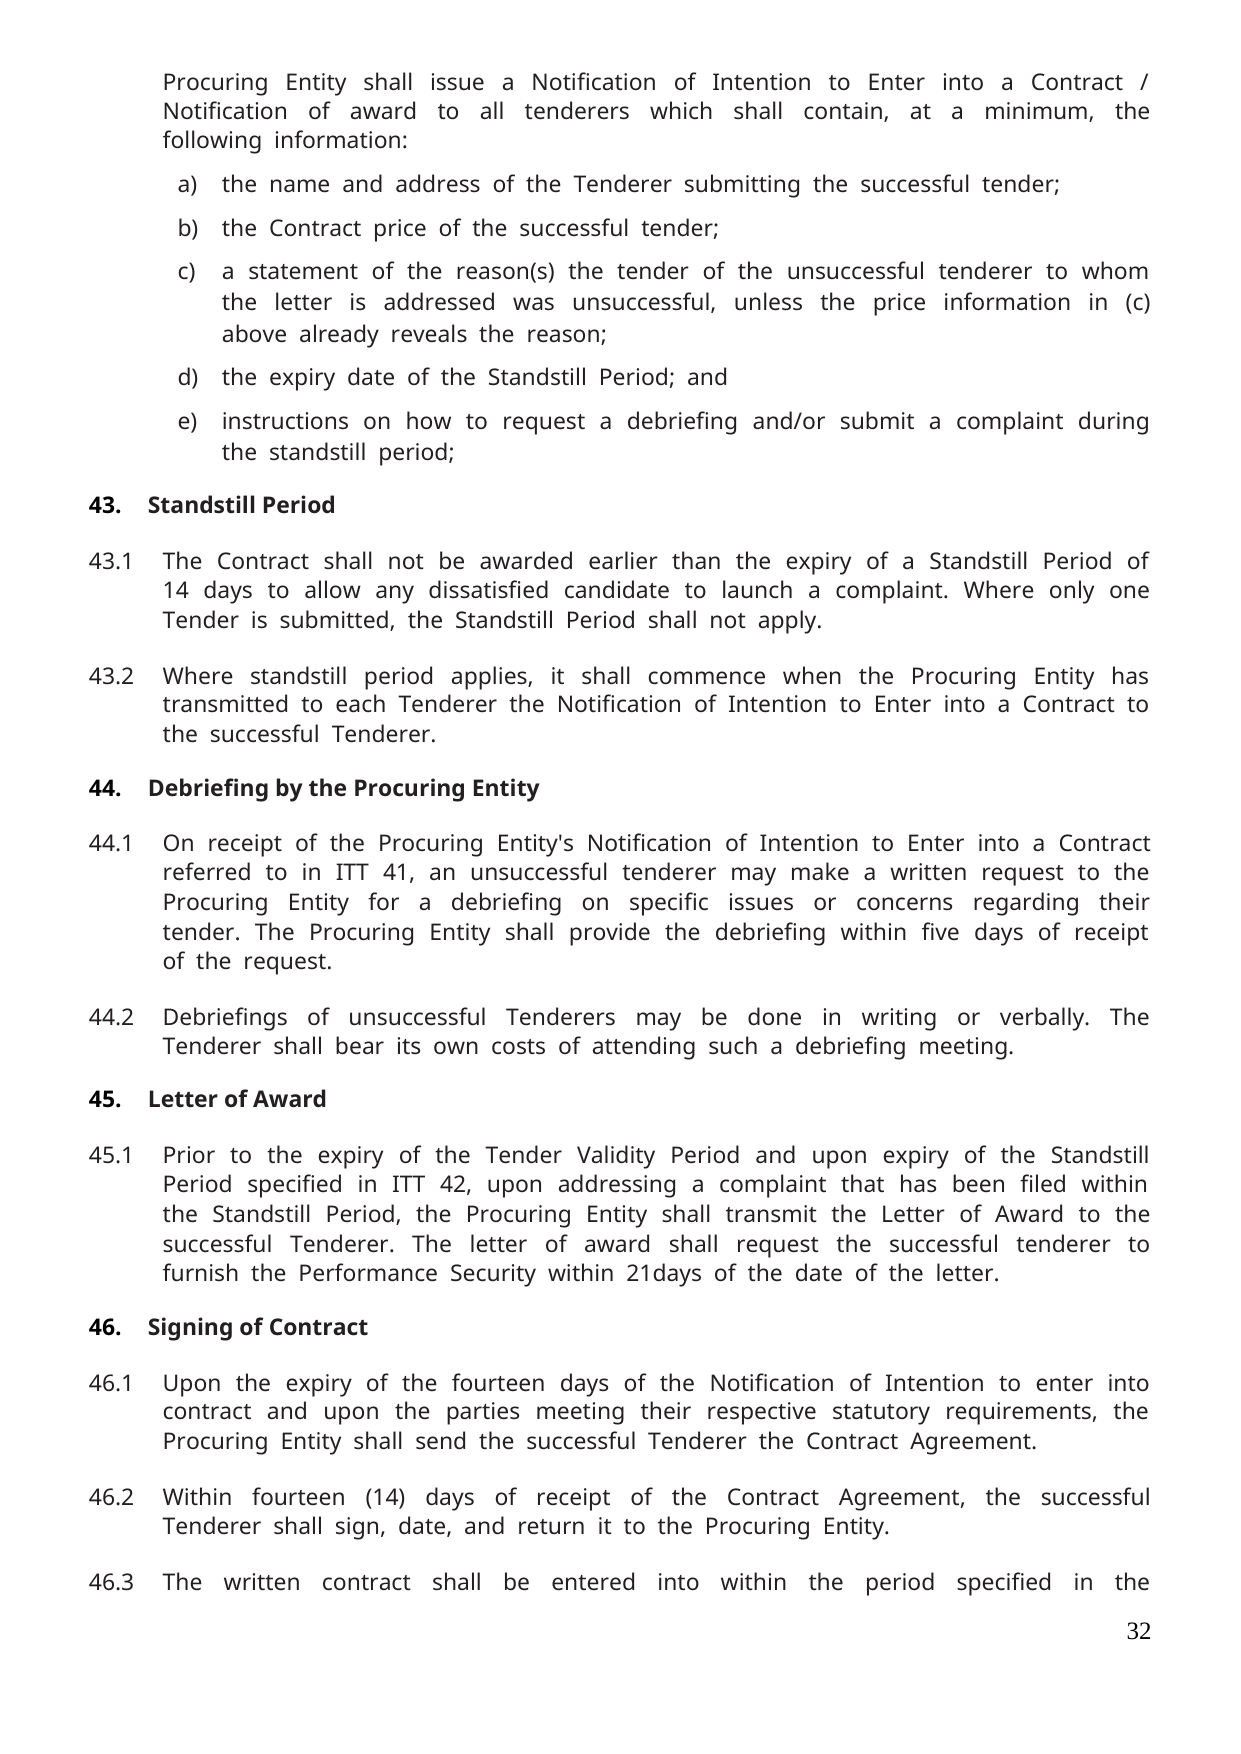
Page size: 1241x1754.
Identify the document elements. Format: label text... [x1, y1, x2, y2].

subtitle Debrieﬁng by the Procuring Entity [89, 772, 1151, 803]
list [89, 67, 1152, 156]
list the expiry date of the Standstill Period; and [177, 361, 1151, 392]
list Upon the expiry of the fourteen days of the Notiﬁcation of Intention to enter into contract and upon the parties meeting their respective statutory requirements, the Procuring Entity shall send the successful Tenderer the Contract Agreement. [89, 1367, 1152, 1456]
list On receipt of the Procuring Entity's Notiﬁcation of Intention to Enter into a Contract referred to in ITT 41, an unsuccessful tenderer may make a written request to the Procuring Entity for a debrieﬁng on speciﬁc issues or concerns regarding their tender. The Procuring Entity shall provide the debrieﬁng within ﬁve days of receipt of the request. [89, 828, 1152, 977]
list Within fourteen (14) days of receipt of the Contract Agreement, the successful Tenderer shall sign, date, and return it to the Procuring Entity. [89, 1482, 1152, 1541]
list Prior to the expiry of the Tender Validity Period and upon expiry of the Standstill Period speciﬁed in ITT 42, upon addressing a complaint that has been ﬁled within the Standstill Period, the Procuring Entity shall transmit the Letter of Award to the successful Tenderer. The letter of award shall request the successful tenderer to furnish the Performance Security within 21days of the date of the letter. [89, 1140, 1152, 1288]
list Where standstill period applies, it shall commence when the Procuring Entity has transmitted to each Tenderer the Notiﬁcation of Intention to Enter into a Contract to the successful Tenderer. [89, 660, 1152, 749]
list instructions on how to request a debrieﬁng and/or submit a complaint during the standstill period; [177, 405, 1151, 467]
list the Contract price of the successful tender; [177, 212, 1151, 243]
subtitle Standstill Period [89, 489, 1151, 521]
list the name and address of the Tenderer submitting the successful tender; [177, 168, 1151, 199]
subtitle Signing of Contract [89, 1311, 1151, 1342]
list a statement of the reason(s) the tender of the unsuccessful tenderer to whom the letter is addressed was unsuccessful, unless the price information in (c) above already reveals the reason; [177, 255, 1151, 349]
subtitle Letter of Award [89, 1083, 1151, 1115]
list The Contract shall not be awarded earlier than the expiry of a Standstill Period of 14 days to allow any dissatisﬁed candidate to launch a complaint. Where only one Tender is submitted, the Standstill Period shall not apply. [89, 546, 1152, 635]
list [89, 1566, 1152, 1596]
list Debrieﬁngs of unsuccessful Tenderers may be done in writing or verbally. The Tenderer shall bear its own costs of attending such a debrieﬁng meeting. [89, 1002, 1152, 1061]
